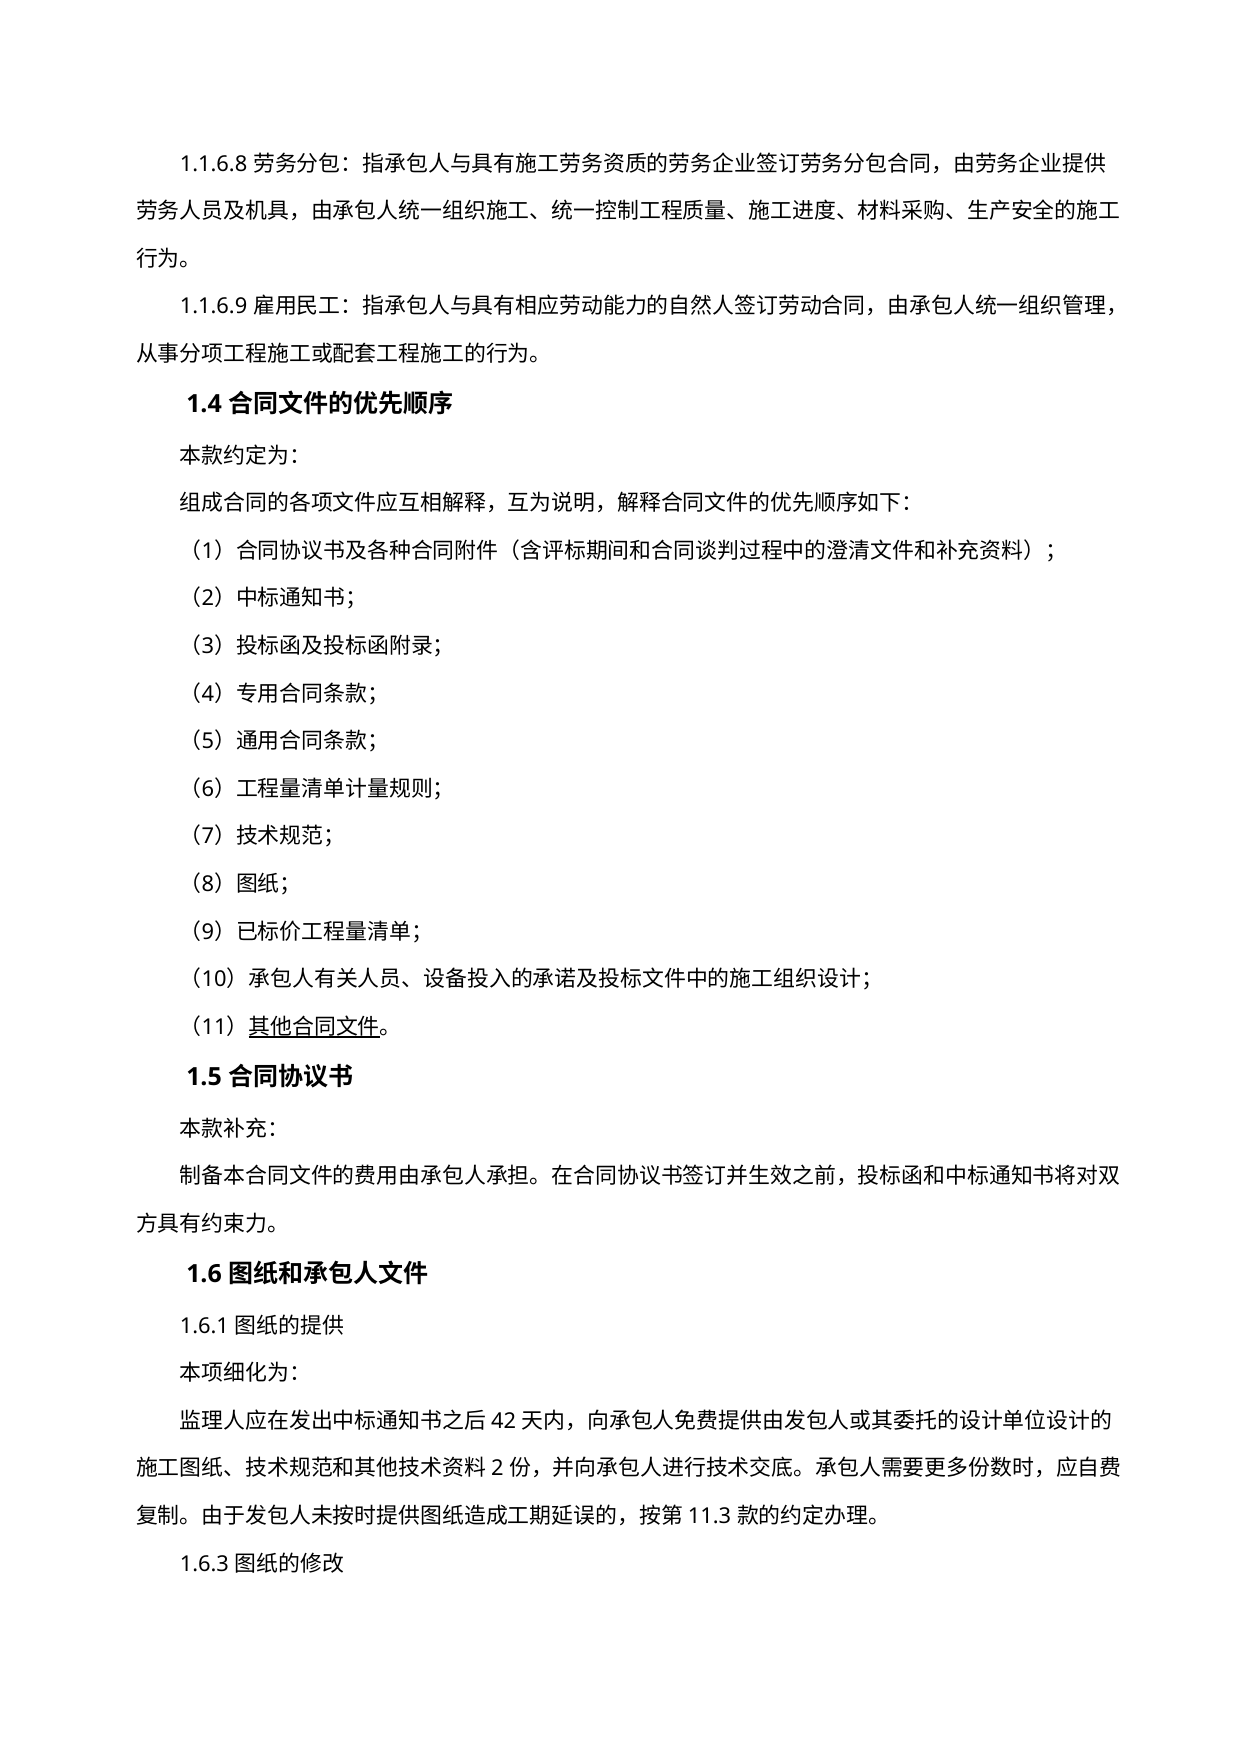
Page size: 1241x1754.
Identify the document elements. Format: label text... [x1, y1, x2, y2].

text 本款约定为： [136, 438, 1122, 469]
text 本项细化为： [136, 1355, 1122, 1387]
text 1.1.6.9 雇用民工：指承包人与具有相应劳动能力的自然人签订劳动合同，由承包人统一组织管理，从事分项工程施工或配套工程施工的行为。 [136, 288, 1122, 368]
text （2）中标通知书； [136, 580, 1122, 612]
text 组成合同的各项文件应互相解释，互为说明，解释合同文件的优先顺序如下： [136, 485, 1122, 517]
text 1.6.3 图纸的修改 [136, 1546, 1122, 1577]
text （4）专用合同条款； [136, 676, 1122, 707]
text 1.6.1 图纸的提供 [136, 1308, 1122, 1339]
text （11）其他合同文件。 [136, 1009, 1122, 1041]
text （7）技术规范； [136, 818, 1122, 850]
text 1.1.6.8 劳务分包：指承包人与具有施工劳务资质的劳务企业签订劳务分包合同，由劳务企业提供劳务人员及机具，由承包人统一组织施工、统一控制工程质量、施工进度、材料采购、生产安全的施工行为。 [136, 146, 1122, 272]
text （1）合同协议书及各种合同附件（含评标期间和合同谈判过程中的澄清文件和补充资料）； [136, 533, 1122, 564]
text （10）承包人有关人员、设备投入的承诺及投标文件中的施工组织设计； [136, 961, 1122, 993]
subtitle 1.5 合同协议书 [136, 1056, 1122, 1093]
text （3）投标函及投标函附录； [136, 628, 1122, 660]
text 制备本合同文件的费用由承包人承担。在合同协议书签订并生效之前，投标函和中标通知书将对双方具有约束力。 [136, 1158, 1122, 1237]
text 本款补充： [136, 1111, 1122, 1142]
text （6）工程量清单计量规则； [136, 771, 1122, 803]
text 监理人应在发出中标通知书之后 42 天内，向承包人免费提供由发包人或其委托的设计单位设计的施工图纸、技术规范和其他技术资料 2 份，并向承包人进行技术交底。承包人需要更多份数时，应自费复制。由于发包人未按时提供图纸造成工期延误的，按第 11.3 款的约定办理。 [136, 1403, 1122, 1530]
text （5）通用合同条款； [136, 723, 1122, 755]
text （8）图纸； [136, 866, 1122, 898]
subtitle 1.6 图纸和承包人文件 [136, 1253, 1122, 1289]
subtitle 1.4 合同文件的优先顺序 [136, 383, 1122, 420]
text （9）已标价工程量清单； [136, 914, 1122, 945]
